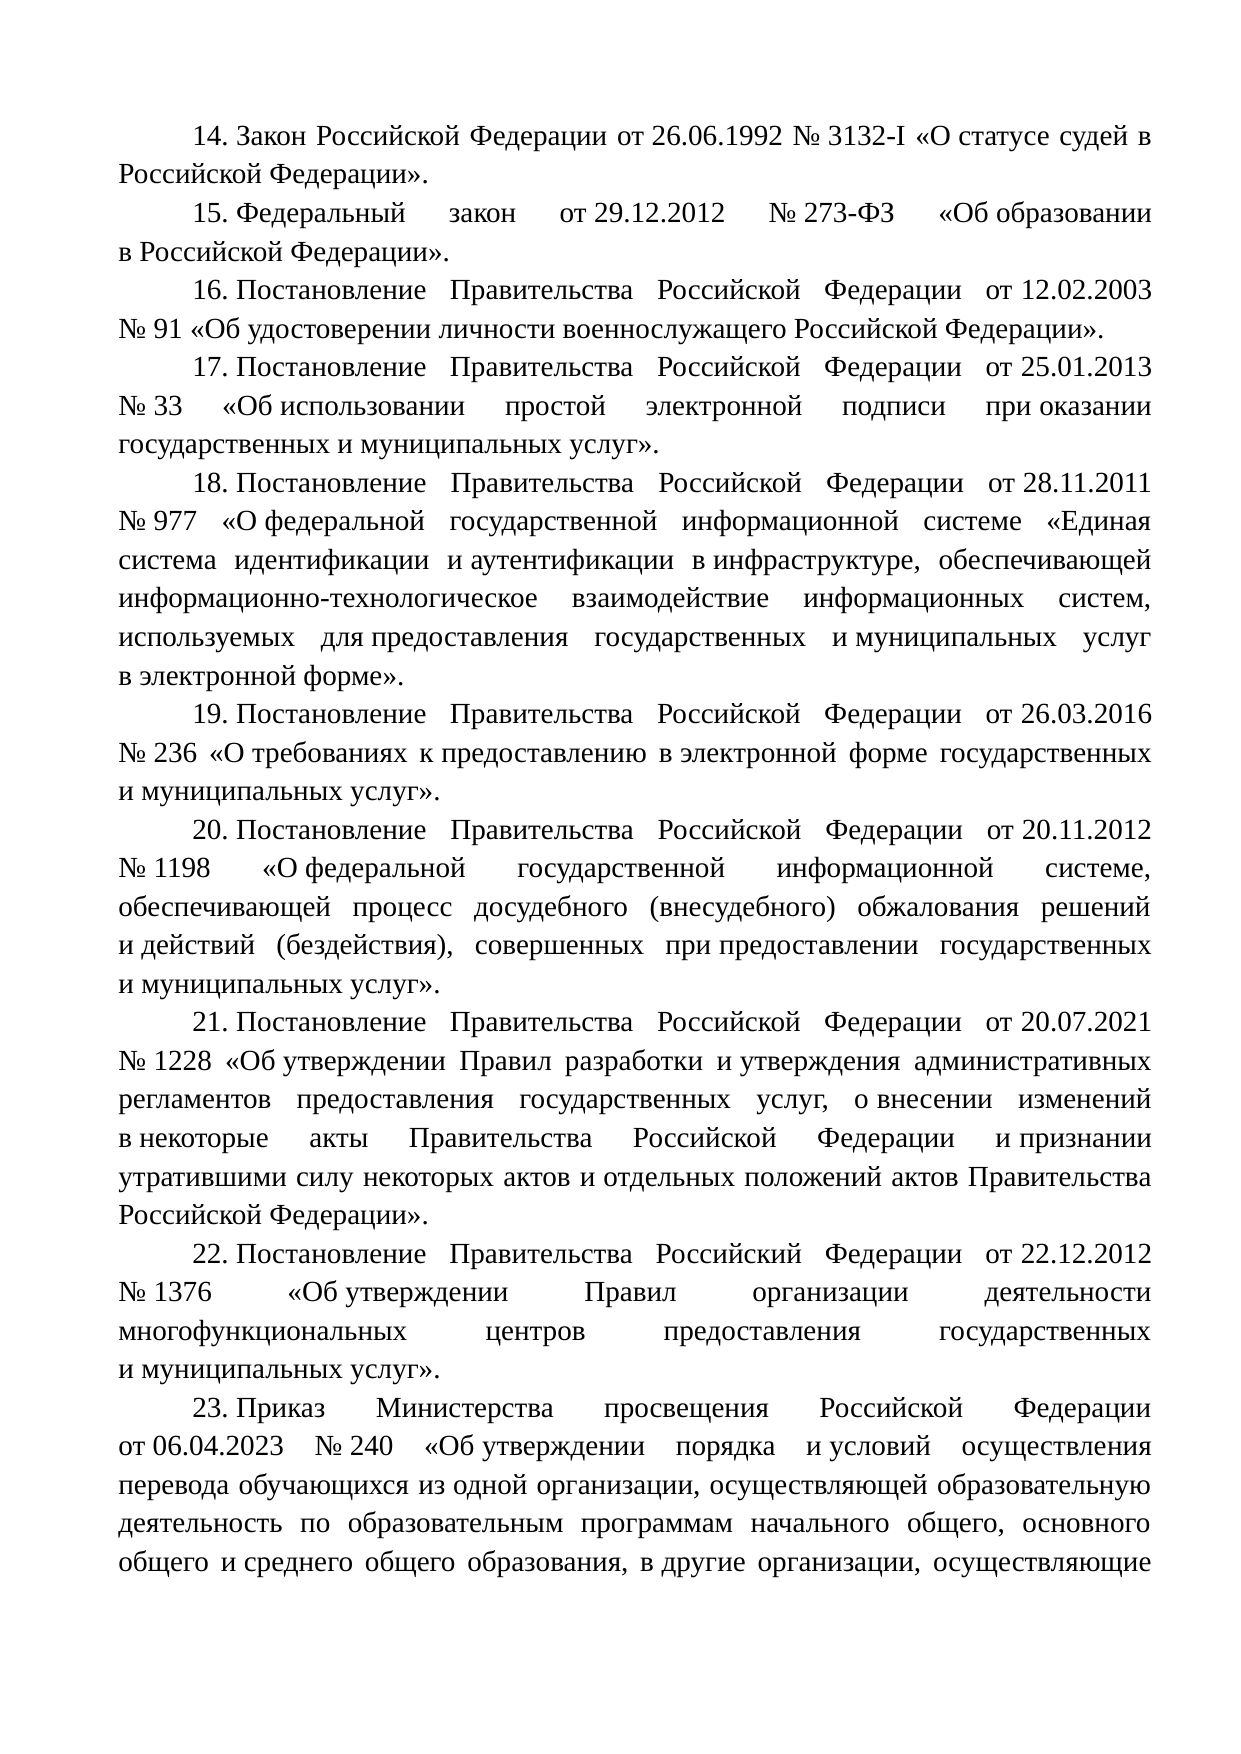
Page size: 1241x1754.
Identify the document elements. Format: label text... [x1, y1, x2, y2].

text 19. Постановление Правительства Российской Федерации от 26.03.2016 № 236 «О требованиях к предоставлению в электронной форме государственных и муниципальных услуг». [118, 696, 1152, 807]
text 18. Постановление Правительства Российской Федерации от 28.11.2011 № 977 «О федеральной государственной информационной системе «Единая система идентификации и аутентификации в инфраструктуре, обеспечивающей информационно⁠-⁠технологическое взаимодействие информационных систем, используемых для предоставления государственных и муниципальных услуг в электронной форме». [118, 465, 1152, 691]
text 16. Постановление Правительства Российской Федерации от 12.02.2003 № 91 «Об удостоверении личности военнослужащего Российской Федерации». [118, 272, 1152, 344]
text 22. Постановление Правительства Российский Федерации от 22.12.2012 № 1376 «Об утверждении Правил организации деятельности многофункциональных центров предоставления государственных и муниципальных услуг». [118, 1236, 1152, 1385]
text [118, 1390, 1152, 1578]
text 20. Постановление Правительства Российской Федерации от 20.11.2012 № 1198 «О федеральной государственной информационной системе, обеспечивающей процесс досудебного (внесудебного) обжалования решений и действий (бездействия), совершенных при предоставлении государственных и муниципальных услуг». [118, 812, 1152, 999]
text 14. Закон Российской Федерации от 26.06.1992 № 3132⁠-⁠I «О статусе судей в Российской Федерации». [118, 118, 1152, 190]
text 15. Федеральный закон от 29.12.2012 № 273⁠-⁠ФЗ «Об образовании в Российской Федерации». [118, 195, 1152, 267]
text 17. Постановление Правительства Российской Федерации от 25.01.2013 № 33 «Об использовании простой электронной подписи при оказании государственных и муниципальных услуг». [118, 349, 1152, 460]
text 21. Постановление Правительства Российской Федерации от 20.07.2021 № 1228 «Об утверждении Правил разработки и утверждения административных регламентов предоставления государственных услуг, о внесении изменений в некоторые акты Правительства Российской Федерации и признании утратившими силу некоторых актов и отдельных положений актов Правительства Российской Федерации». [118, 1004, 1152, 1231]
